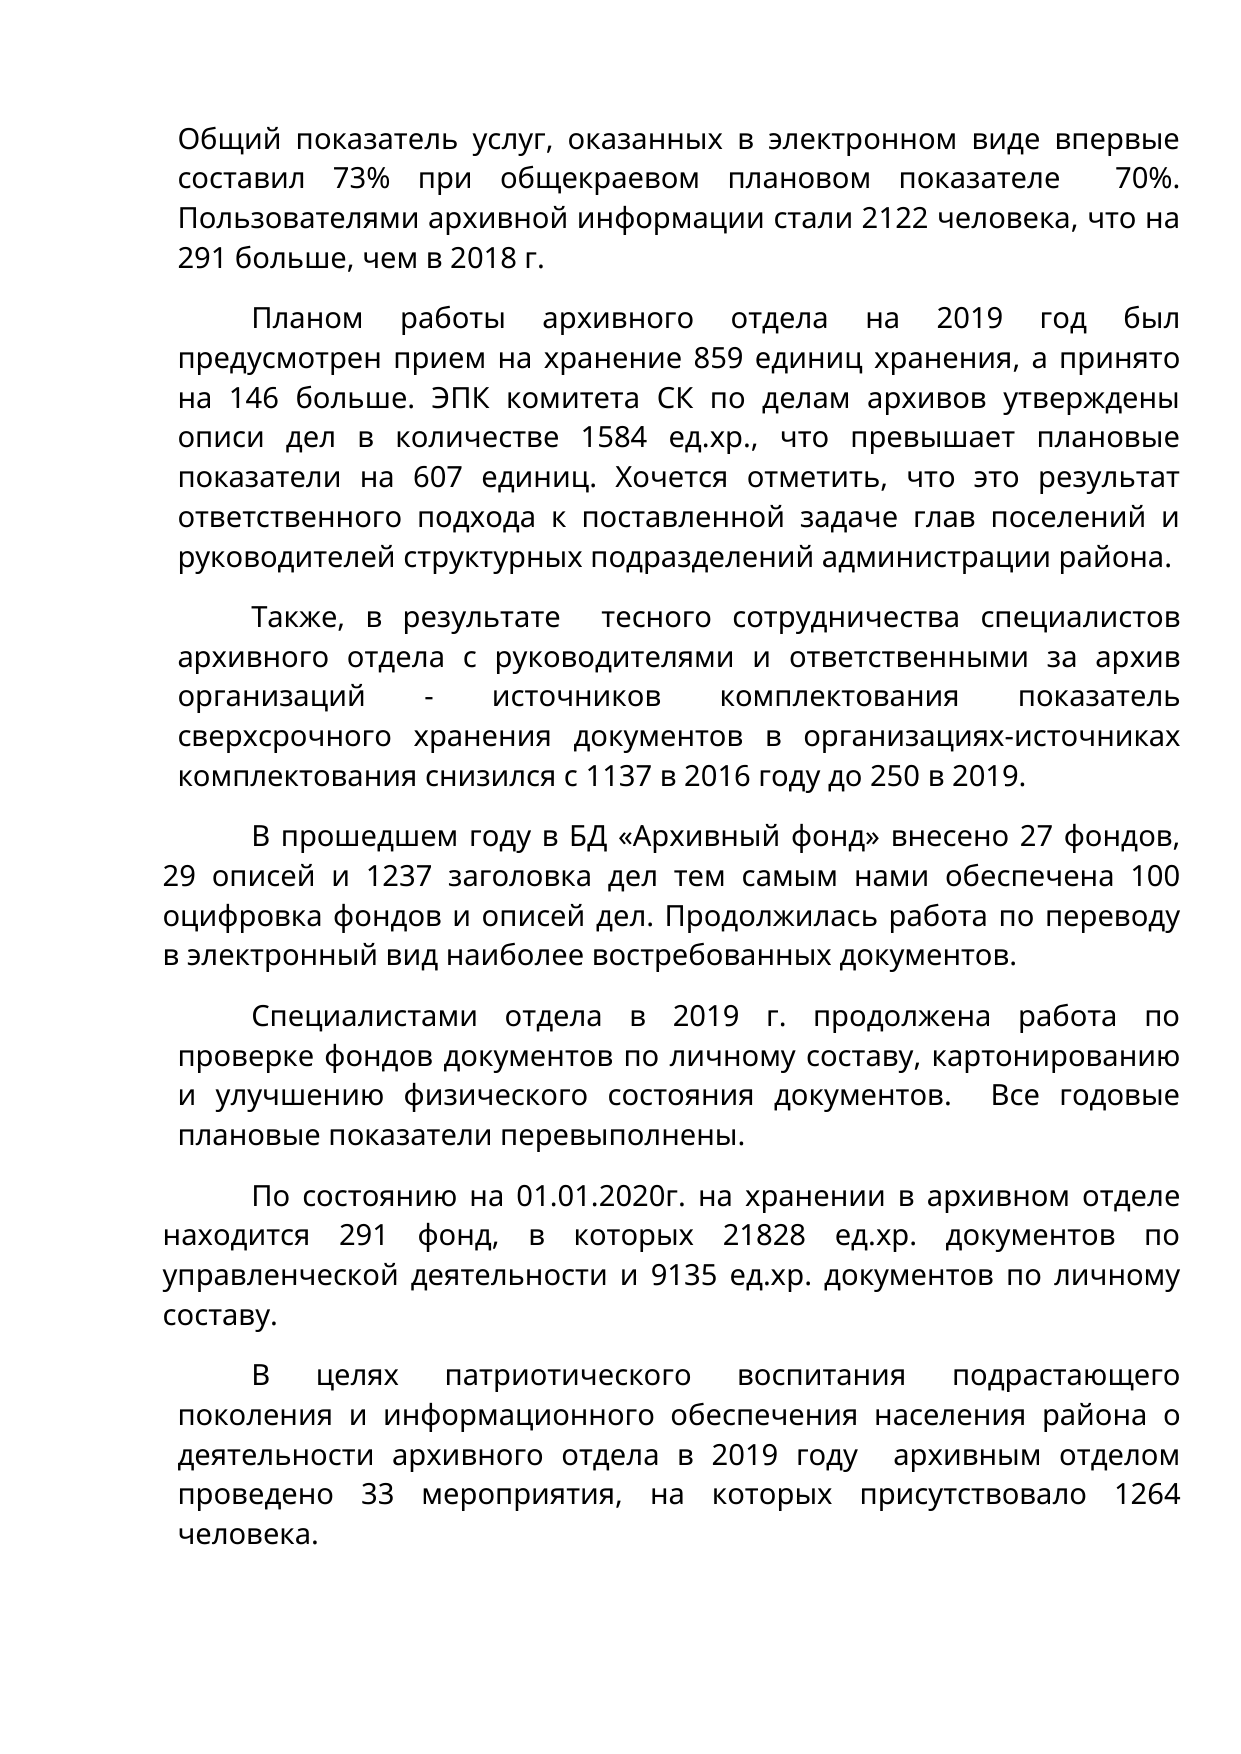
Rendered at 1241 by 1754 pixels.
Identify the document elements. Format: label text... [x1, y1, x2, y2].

text Также, в результате тесного сотрудничества специалистов архивного отдела с руководителями и ответственными за архив организаций - источников комплектования показатель сверхсрочного хранения документов в организациях-источниках комплектования снизился с 1137 в 2016 году до 250 в 2019. [177, 596, 1181, 795]
text В целях патриотического воспитания подрастающего поколения и информационного обеспечения населения района о деятельности архивного отдела в 2019 году архивным отделом проведено 33 мероприятия, на которых присутствовало 1264 человека. [177, 1354, 1181, 1553]
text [177, 118, 1181, 277]
text По состоянию на 01.01.2020г. на хранении в архивном отделе находится 291 фонд, в которых 21828 ед.хр. документов по управленческой деятельности и 9135 ед.хр. документов по личному составу. [162, 1175, 1181, 1333]
text Планом работы архивного отдела на 2019 год был предусмотрен прием на хранение 859 единиц хранения, а принято на 146 больше. ЭПК комитета СК по делам архивов утверждены описи дел в количестве 1584 ед.хр., что превышает плановые показатели на 607 единиц. Хочется отметить, что это результат ответственного подхода к поставленной задаче глав поселений и руководителей структурных подразделений администрации района. [177, 298, 1181, 576]
text В прошедшем году в БД «Архивный фонд» внесено 27 фондов, 29 описей и 1237 заголовка дел тем самым нами обеспечена 100 оцифровка фондов и описей дел. Продолжилась работа по переводу в электронный вид наиболее востребованных документов. [162, 816, 1181, 974]
text Специалистами отдела в 2019 г. продолжена работа по проверке фондов документов по личному составу, картонированию и улучшению физического состояния документов. Все годовые плановые показатели перевыполнены. [177, 995, 1181, 1154]
